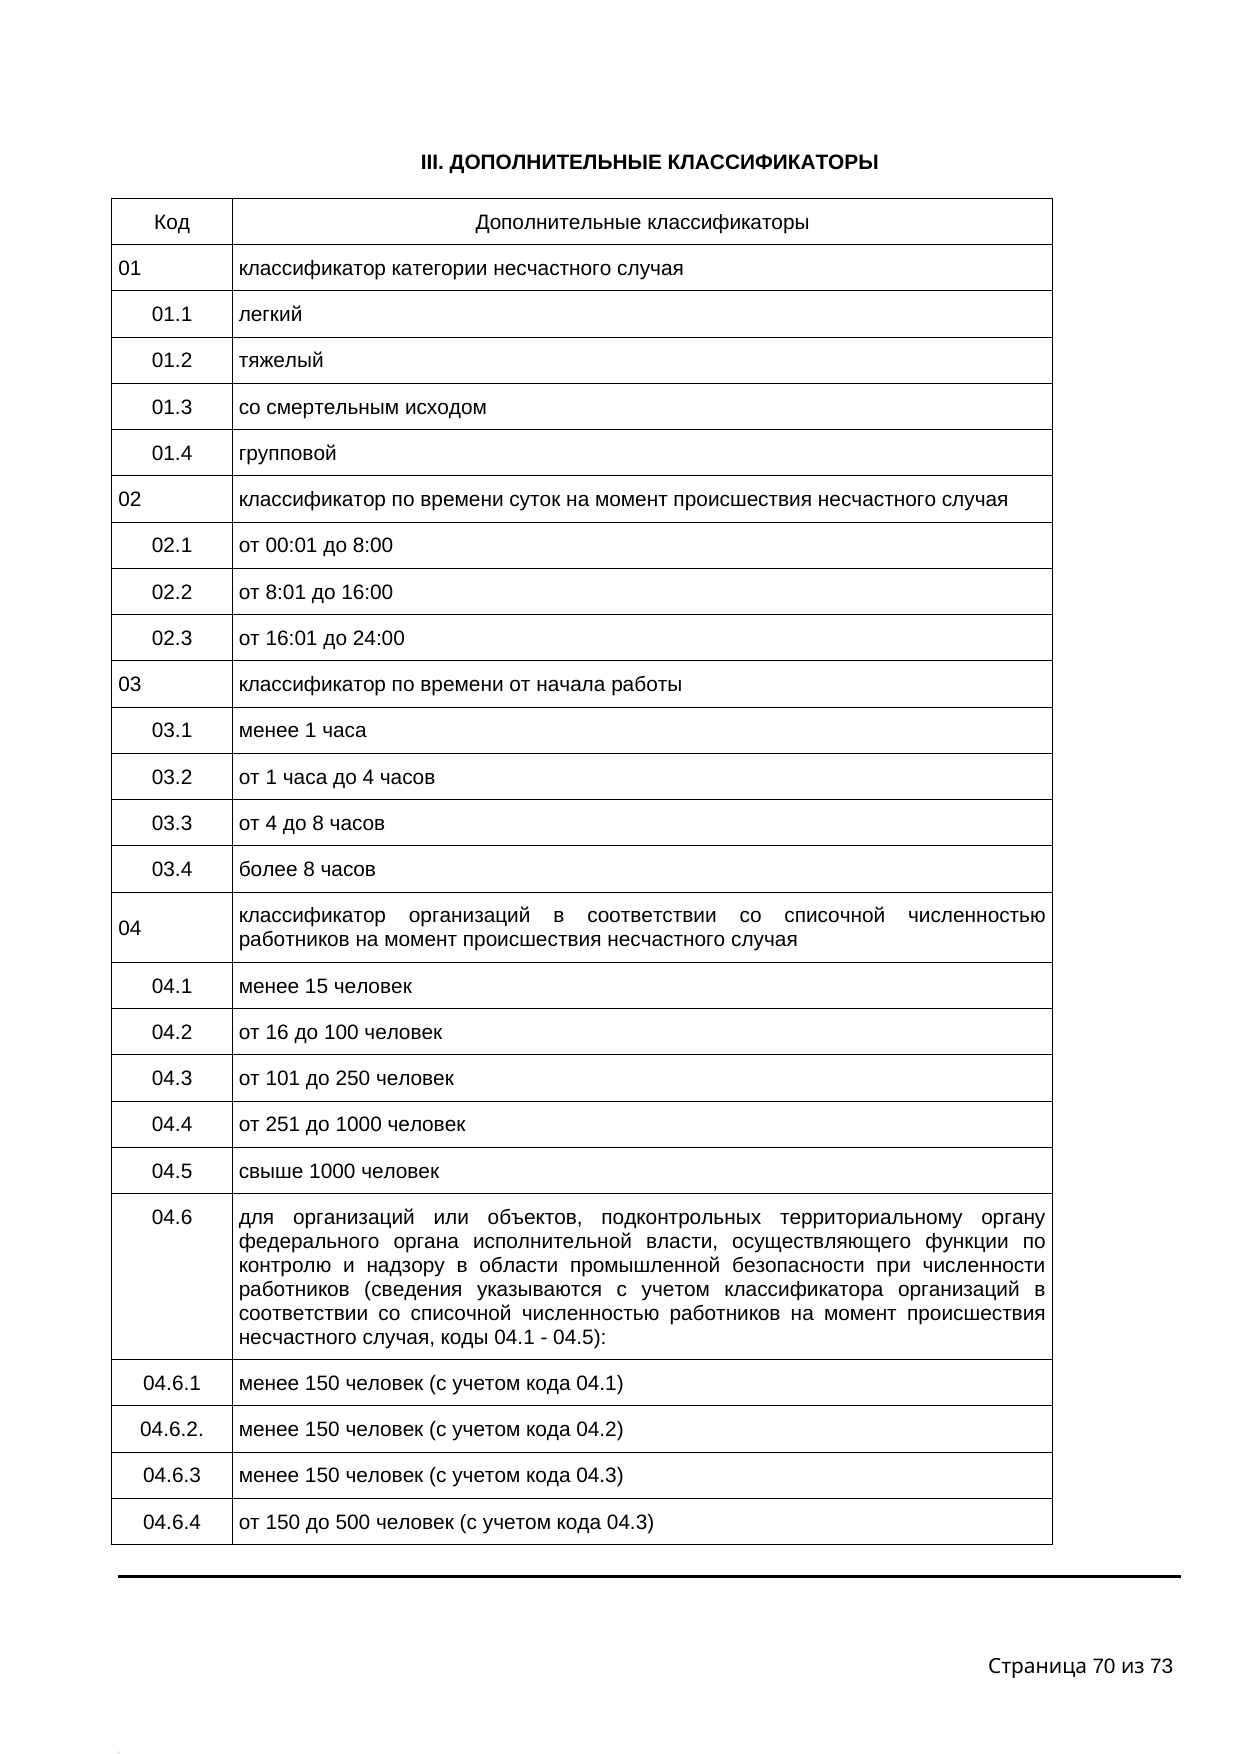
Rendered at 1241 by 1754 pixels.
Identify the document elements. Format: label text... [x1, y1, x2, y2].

table_cell 04.6.2. [112, 1406, 232, 1452]
table_cell от 16:01 до 24:00 [233, 615, 1052, 660]
table_cell 03.2 [112, 754, 232, 799]
table_cell от 150 до 500 человек (с учетом кода 04.3) [233, 1499, 1052, 1544]
table_cell менее 150 человек (с учетом кода 04.1) [233, 1360, 1052, 1405]
table_cell 04.6.4 [112, 1499, 232, 1544]
table_cell менее 150 человек (с учетом кода 04.2) [233, 1406, 1052, 1452]
table_cell от 4 до 8 часов [233, 800, 1052, 845]
table_cell 01.1 [112, 291, 232, 337]
table_cell 02.1 [112, 523, 232, 568]
table_cell легкий [233, 291, 1052, 337]
table_cell 01 [112, 245, 232, 290]
table_cell со смертельным исходом [233, 384, 1052, 429]
table_cell 04.1 [112, 963, 232, 1008]
table_cell 04.3 [112, 1055, 232, 1101]
table_cell групповой [233, 430, 1052, 475]
table_header Дополнительные классификаторы [233, 199, 1052, 244]
table_cell более 8 часов [233, 846, 1052, 892]
table_cell от 1 часа до 4 часов [233, 754, 1052, 799]
table_cell 01.3 [112, 384, 232, 429]
table_cell 04.6.3 [112, 1453, 232, 1498]
table_cell 03.1 [112, 708, 232, 753]
table_cell 03.3 [112, 800, 232, 845]
title III. ДОПОЛНИТЕЛЬНЫЕ КЛАССИФИКАТОРЫ [118, 150, 1181, 174]
table_cell свыше 1000 человек [233, 1148, 1052, 1193]
table_cell 04.4 [112, 1102, 232, 1147]
table_cell классификатор по времени суток на момент происшествия несчастного случая [233, 476, 1052, 522]
table_cell 04 [112, 893, 232, 962]
table_cell тяжелый [233, 338, 1052, 383]
table_cell 02 [112, 476, 232, 522]
table_cell менее 15 человек [233, 963, 1052, 1008]
table_cell 01.4 [112, 430, 232, 475]
table_cell 02.3 [112, 615, 232, 660]
table_cell классификатор категории несчастного случая [233, 245, 1052, 290]
table_cell от 101 до 250 человек [233, 1055, 1052, 1101]
table_cell 03 [112, 661, 232, 707]
table_cell от 00:01 до 8:00 [233, 523, 1052, 568]
table_cell 04.5 [112, 1148, 232, 1193]
table_cell 04.6.1 [112, 1360, 232, 1405]
table_cell 01.2 [112, 338, 232, 383]
table_cell классификатор организаций в соответствии со списочной численностью работников на момент происшествия несчастного случая [233, 893, 1052, 962]
table_header Код [112, 199, 232, 244]
table_cell 04.6 [112, 1194, 232, 1359]
table_cell от 16 до 100 человек [233, 1009, 1052, 1054]
table_cell 04.2 [112, 1009, 232, 1054]
table_cell от 8:01 до 16:00 [233, 569, 1052, 614]
table_cell менее 1 часа [233, 708, 1052, 753]
table_cell от 251 до 1000 человек [233, 1102, 1052, 1147]
table_cell 03.4 [112, 846, 232, 892]
table_cell классификатор по времени от начала работы [233, 661, 1052, 707]
table_cell для организаций или объектов, подконтрольных территориальному органу федерального органа исполнительной власти, осуществляющего функции по контролю и надзору в области промышленной безопасности при численности работников (сведения указываются с учетом классификатора организаций в соответствии со списочной численностью работников на момент происшествия несчастного случая, коды 04.1 - 04.5): [233, 1194, 1052, 1359]
table_cell менее 150 человек (с учетом кода 04.3) [233, 1453, 1052, 1498]
table_cell 02.2 [112, 569, 232, 614]
